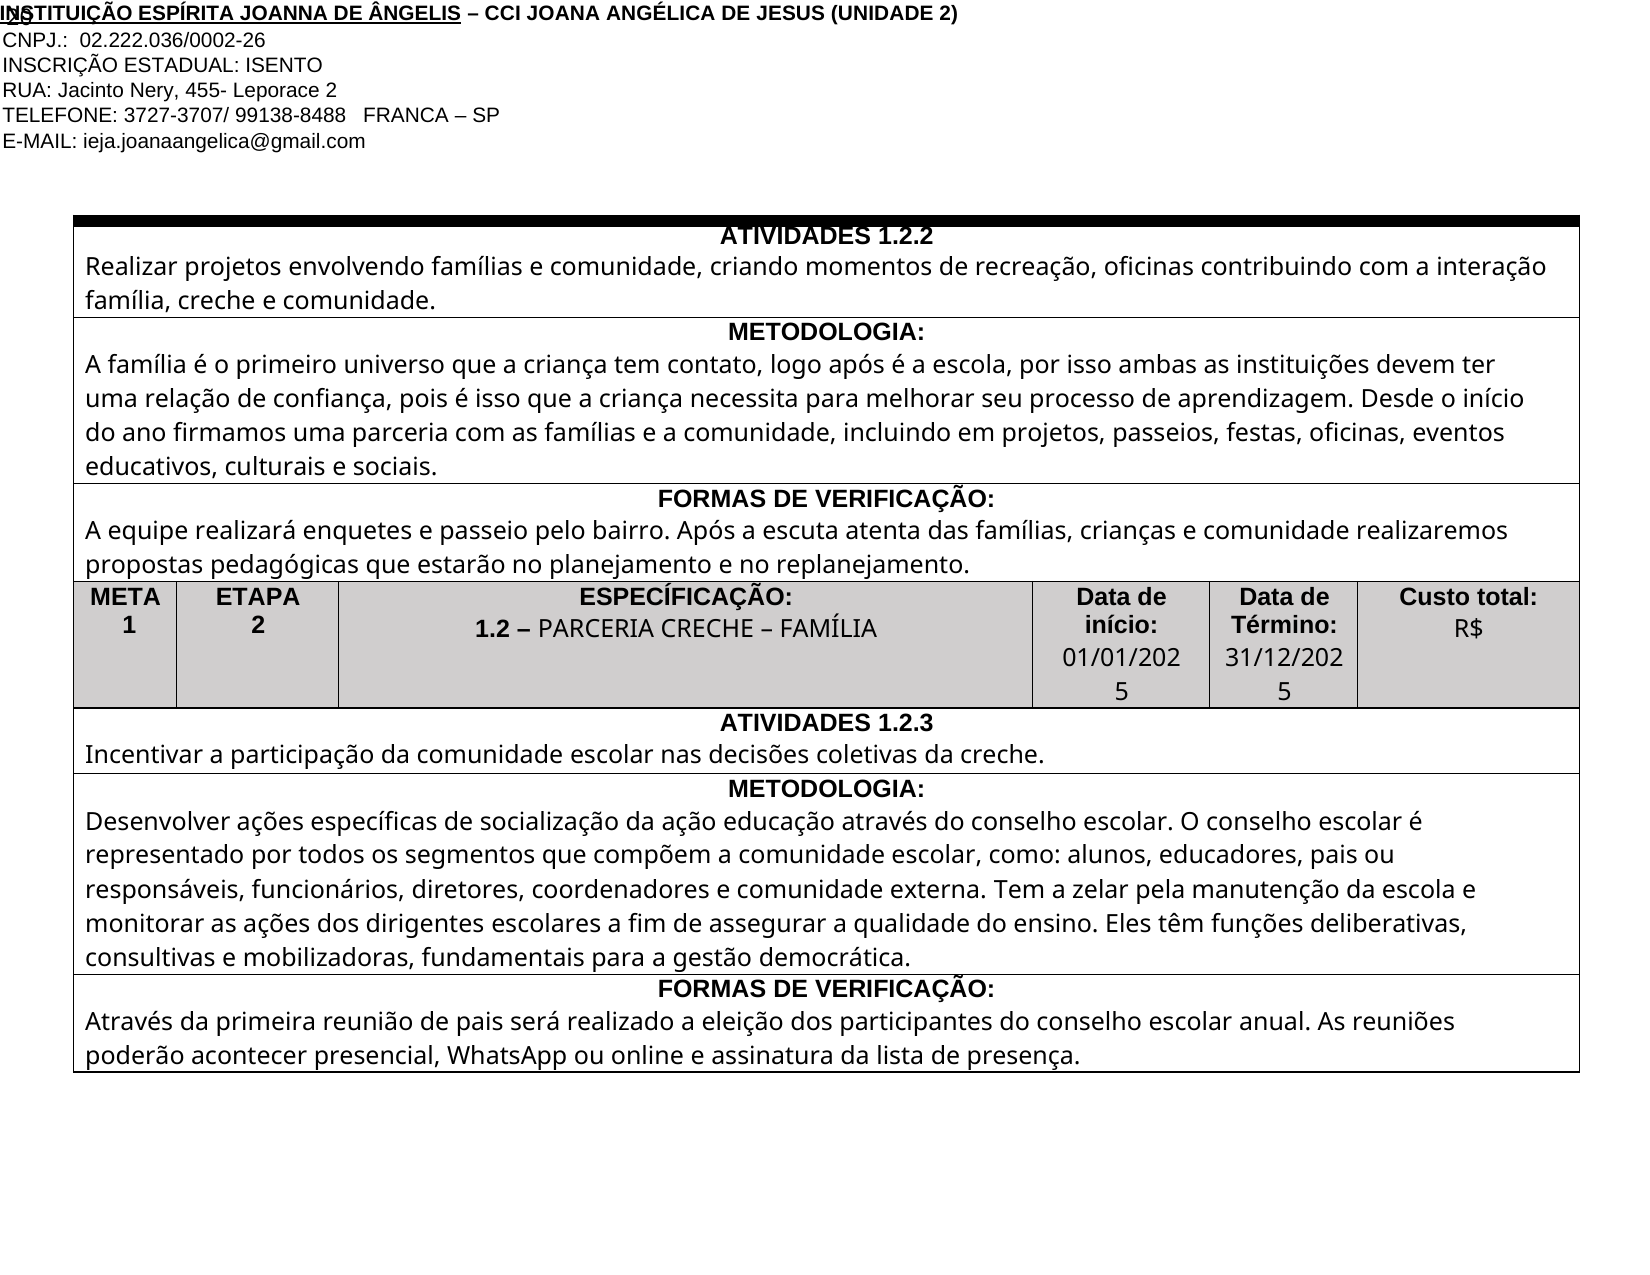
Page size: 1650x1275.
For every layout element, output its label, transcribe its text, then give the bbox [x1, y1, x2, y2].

table_cell ESPECÍFICAÇÃO: 1.2 – PARCERIA CRECHE – FAMÍLIA [339, 582, 1032, 707]
table_cell Data de Término: 31/12/2025 [1210, 582, 1357, 707]
table_cell Custo total: R$ [1358, 582, 1579, 707]
table_header ATIVIDADES 1.2.2 Realizar projetos envolvendo famílias e comunidade, criando momentos de recreação, oficinas contribuindo com a interação família, creche e comunidade. [74, 227, 1579, 317]
table_cell ETAPA 2 [177, 582, 338, 707]
table_cell FORMAS DE VERIFICAÇÃO: A equipe realizará enquetes e passeio pelo bairro. Após a escuta atenta das famílias, crianças e comunidade realizaremos propostas pedagógicas que estarão no planejamento e no replanejamento. [74, 484, 1579, 581]
table_cell Data de início: 01/01/2025 [1033, 582, 1209, 707]
table_cell ATIVIDADES 1.2.3 Incentivar a participação da comunidade escolar nas decisões coletivas da creche. [74, 709, 1579, 773]
table_cell FORMAS DE VERIFICAÇÃO: Através da primeira reunião de pais será realizado a eleição dos participantes do conselho escolar anual. As reuniões poderão acontecer presencial, WhatsApp ou online e assinatura da lista de presença. [74, 975, 1579, 1071]
table_cell METODOLOGIA: A família é o primeiro universo que a criança tem contato, logo após é a escola, por isso ambas as instituições devem ter uma relação de confiança, pois é isso que a criança necessita para melhorar seu processo de aprendizagem. Desde o início do ano firmamos uma parceria com as famílias e a comunidade, incluindo em projetos, passeios, festas, oficinas, eventos educativos, culturais e sociais. [74, 318, 1579, 483]
table_cell META 1 [74, 582, 176, 707]
table_cell METODOLOGIA: Desenvolver ações específicas de socialização da ação educação através do conselho escolar. O conselho escolar é representado por todos os segmentos que compõem a comunidade escolar, como: alunos, educadores, pais ou responsáveis, funcionários, diretores, coordenadores e comunidade externa. Tem a zelar pela manutenção da escola e monitorar as ações dos dirigentes escolares a fim de assegurar a qualidade do ensino. Eles têm funções deliberativas, consultivas e mobilizadoras, fundamentais para a gestão democrática. [74, 774, 1579, 973]
